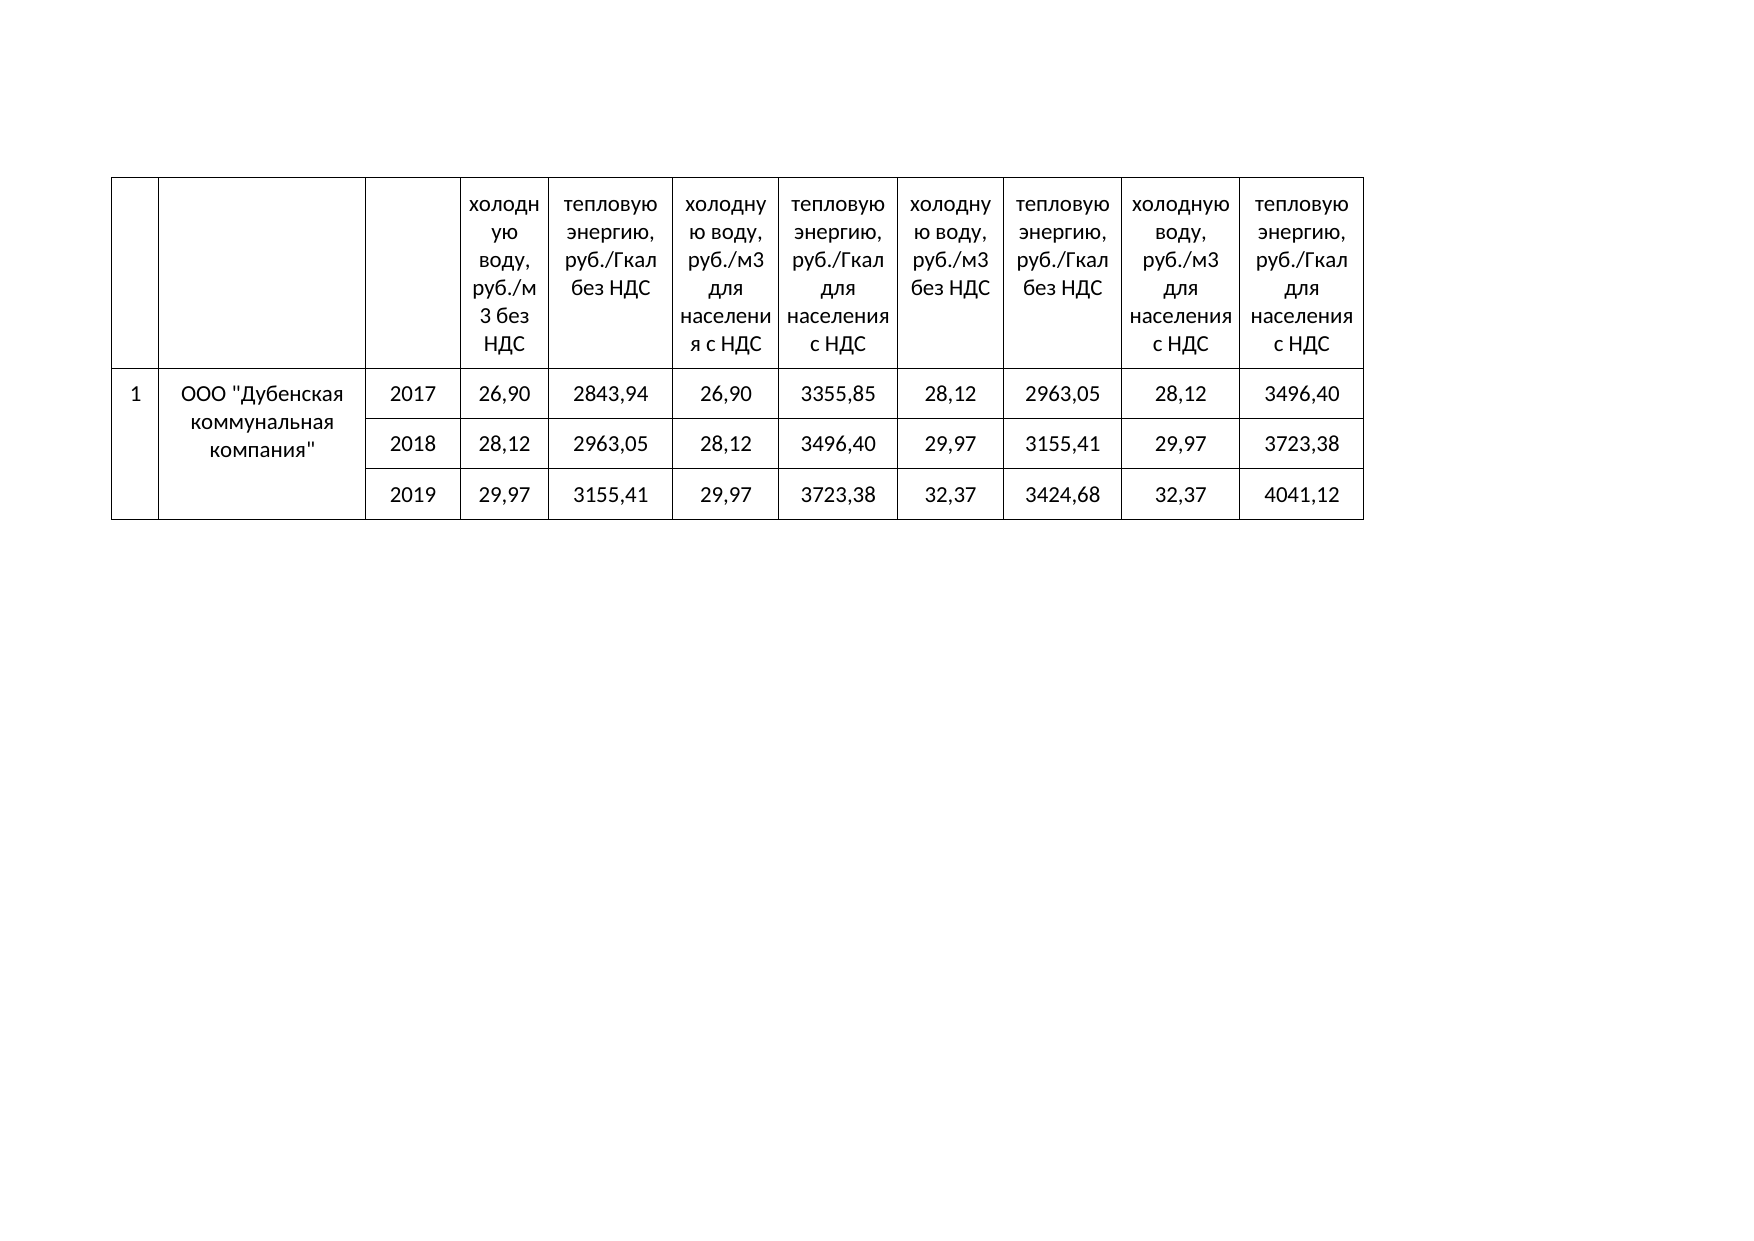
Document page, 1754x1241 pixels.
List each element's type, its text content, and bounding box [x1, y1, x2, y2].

table_cell 28,12 [461, 419, 548, 468]
table_cell 28,12 [1122, 369, 1239, 418]
table_cell 3496,40 [779, 419, 897, 468]
table_cell 2018 [366, 419, 460, 468]
table_cell 29,97 [673, 469, 778, 518]
table_cell 32,37 [898, 469, 1003, 518]
table_cell 3496,40 [1240, 369, 1363, 418]
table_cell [1004, 178, 1121, 368]
table_cell 26,90 [673, 369, 778, 418]
table_cell 4041,12 [1240, 469, 1363, 518]
table_cell 29,97 [898, 419, 1003, 468]
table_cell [461, 178, 548, 368]
table_cell 1 [112, 369, 158, 518]
table_cell 3355,85 [779, 369, 897, 418]
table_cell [1240, 178, 1363, 368]
table_cell ООО "Дубенская коммунальная компания" [159, 369, 365, 518]
table_cell 2019 [366, 469, 460, 518]
table_cell 3155,41 [549, 469, 672, 518]
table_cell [673, 178, 778, 368]
table_cell 3155,41 [1004, 419, 1121, 468]
table_cell 3424,68 [1004, 469, 1121, 518]
table_cell 28,12 [898, 369, 1003, 418]
table_cell 32,37 [1122, 469, 1239, 518]
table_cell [1122, 178, 1239, 368]
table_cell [549, 178, 672, 368]
table_cell 28,12 [673, 419, 778, 468]
table_cell 2843,94 [549, 369, 672, 418]
table_cell 26,90 [461, 369, 548, 418]
table_cell 3723,38 [1240, 419, 1363, 468]
table_cell 2963,05 [1004, 369, 1121, 418]
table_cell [779, 178, 897, 368]
table_cell 29,97 [461, 469, 548, 518]
table_cell 3723,38 [779, 469, 897, 518]
table_cell 2017 [366, 369, 460, 418]
table_cell 2963,05 [549, 419, 672, 468]
table_cell 29,97 [1122, 419, 1239, 468]
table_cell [898, 178, 1003, 368]
